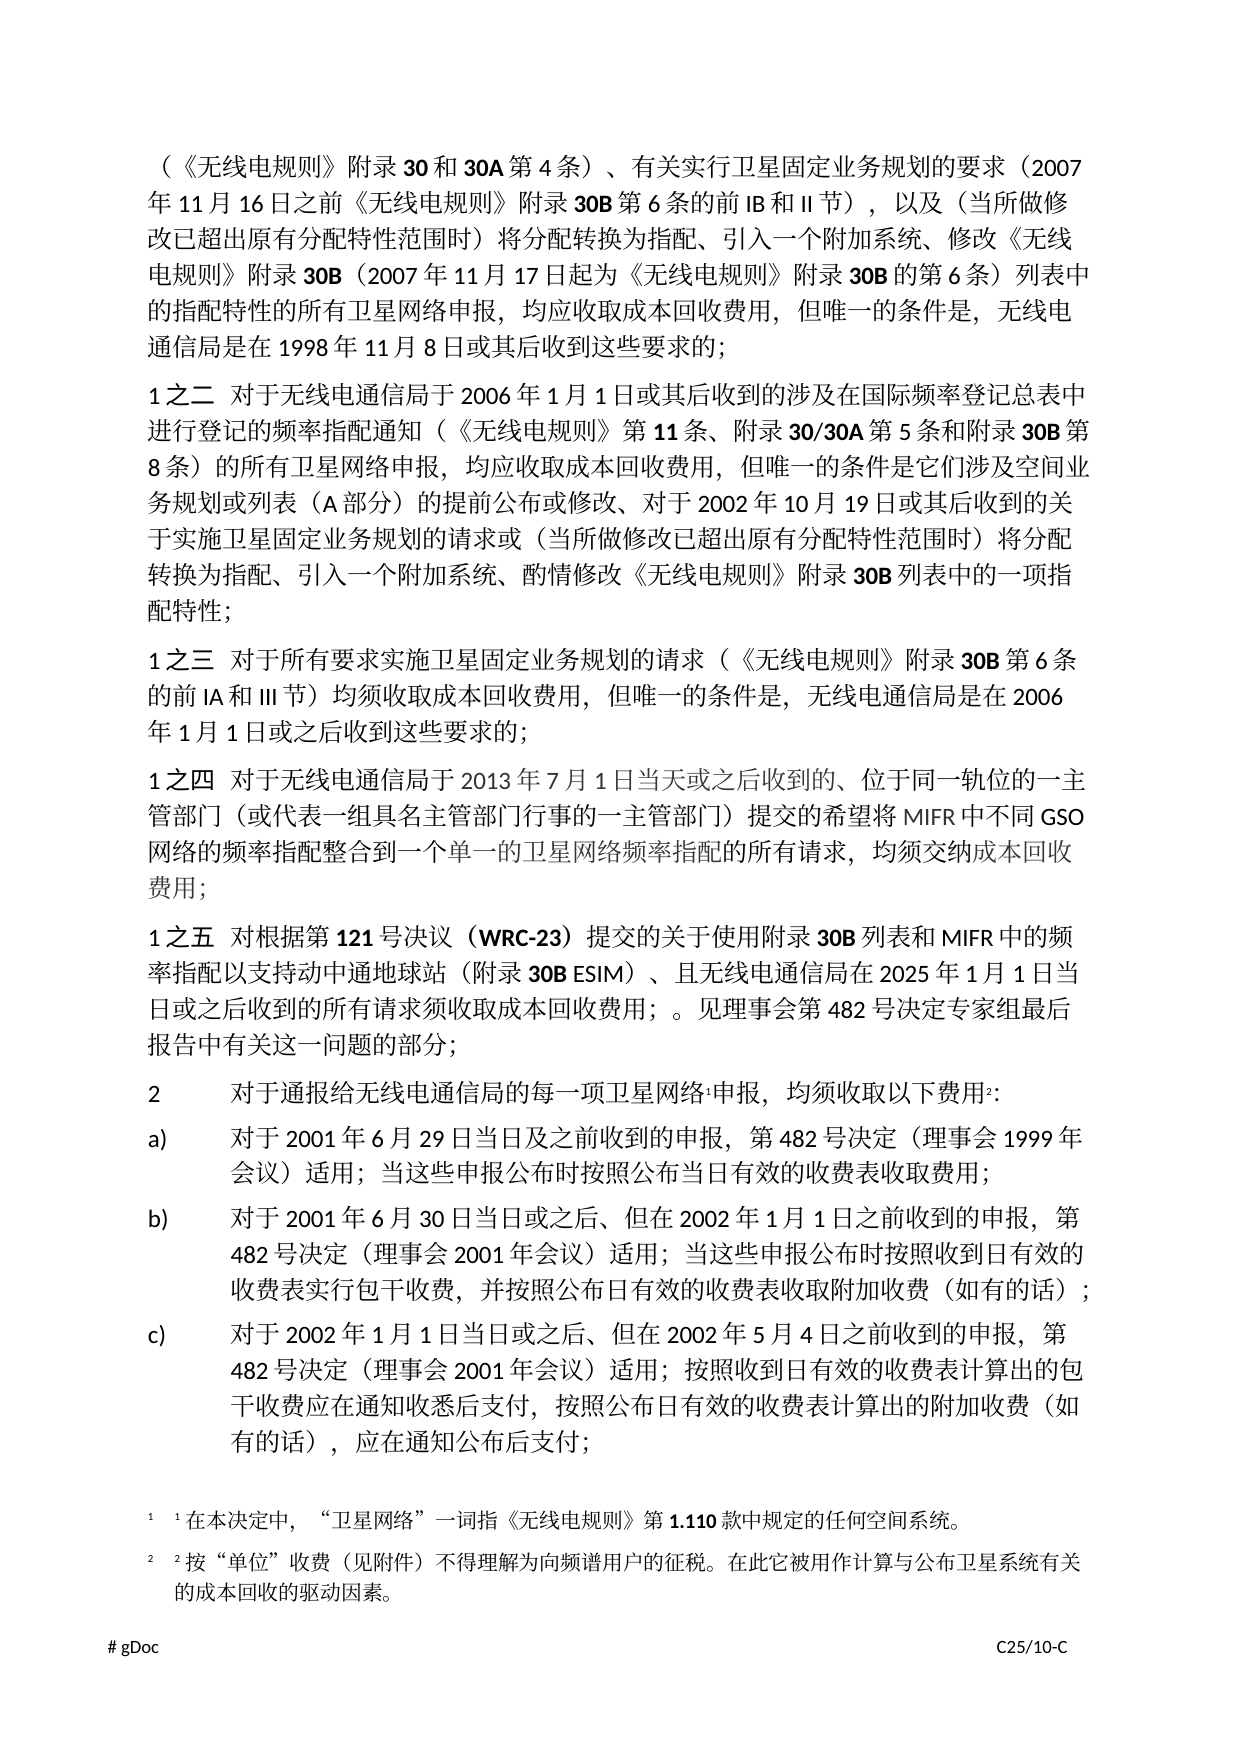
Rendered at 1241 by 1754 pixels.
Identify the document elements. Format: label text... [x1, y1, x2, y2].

text 1之四 对于无线电通信局于2013年7月1日当天或之后收到的、位于同一轨位的一主管部门（或代表一组具名主管部门行事的一主管部门）提交的希望将MIFR中不同GSO网络的频率指配整合到一个单一的卫星网络频率指配的所有请求，均须交纳成本回收费用； [148, 761, 1092, 905]
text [148, 148, 1092, 363]
text 1之五 对根据第121号决议（WRC-23）提交的关于使用附录30B列表和MIFR中的频率指配以支持动中通地球站（附录30B ESIM）、且无线电通信局在2025年1月1日当日或之后收到的所有请求须收取成本回收费用 [148, 917, 1092, 1061]
text 1之二 对于无线电通信局于2006年1月1日或其后收到的涉及在国际频率登记总表中进行登记的频率指配通知（《无线电规则》第11条、附录30/30A第5条和附录30B第8条）的所有卫星网络申报，均应收取成本回收费用，但唯一的条件是它们涉及空间业务规划或列表（A部分）的提前公布或修改、对于2002年10月19日或其后收到的关于实施卫星固定业务规划的请求或（当所做修改已超出原有分配特性范围时）将分配转换为指配、引入一个附加系统、酌情修改《无线电规则》附录30B列表中的一项指配特性； [148, 376, 1092, 628]
text 1之三 对于所有要求实施卫星固定业务规划的请求（《无线电规则》附录30B第6条的前IA和III节）均须收取成本回收费用，但唯一的条件是，无线电通信局是在2006年1月1日或之后收到这些要求的； [148, 640, 1092, 748]
text 2 对于通报给无线电通信局的每一项卫星网络1申报，均须收取以下费用2： [148, 1074, 1092, 1110]
